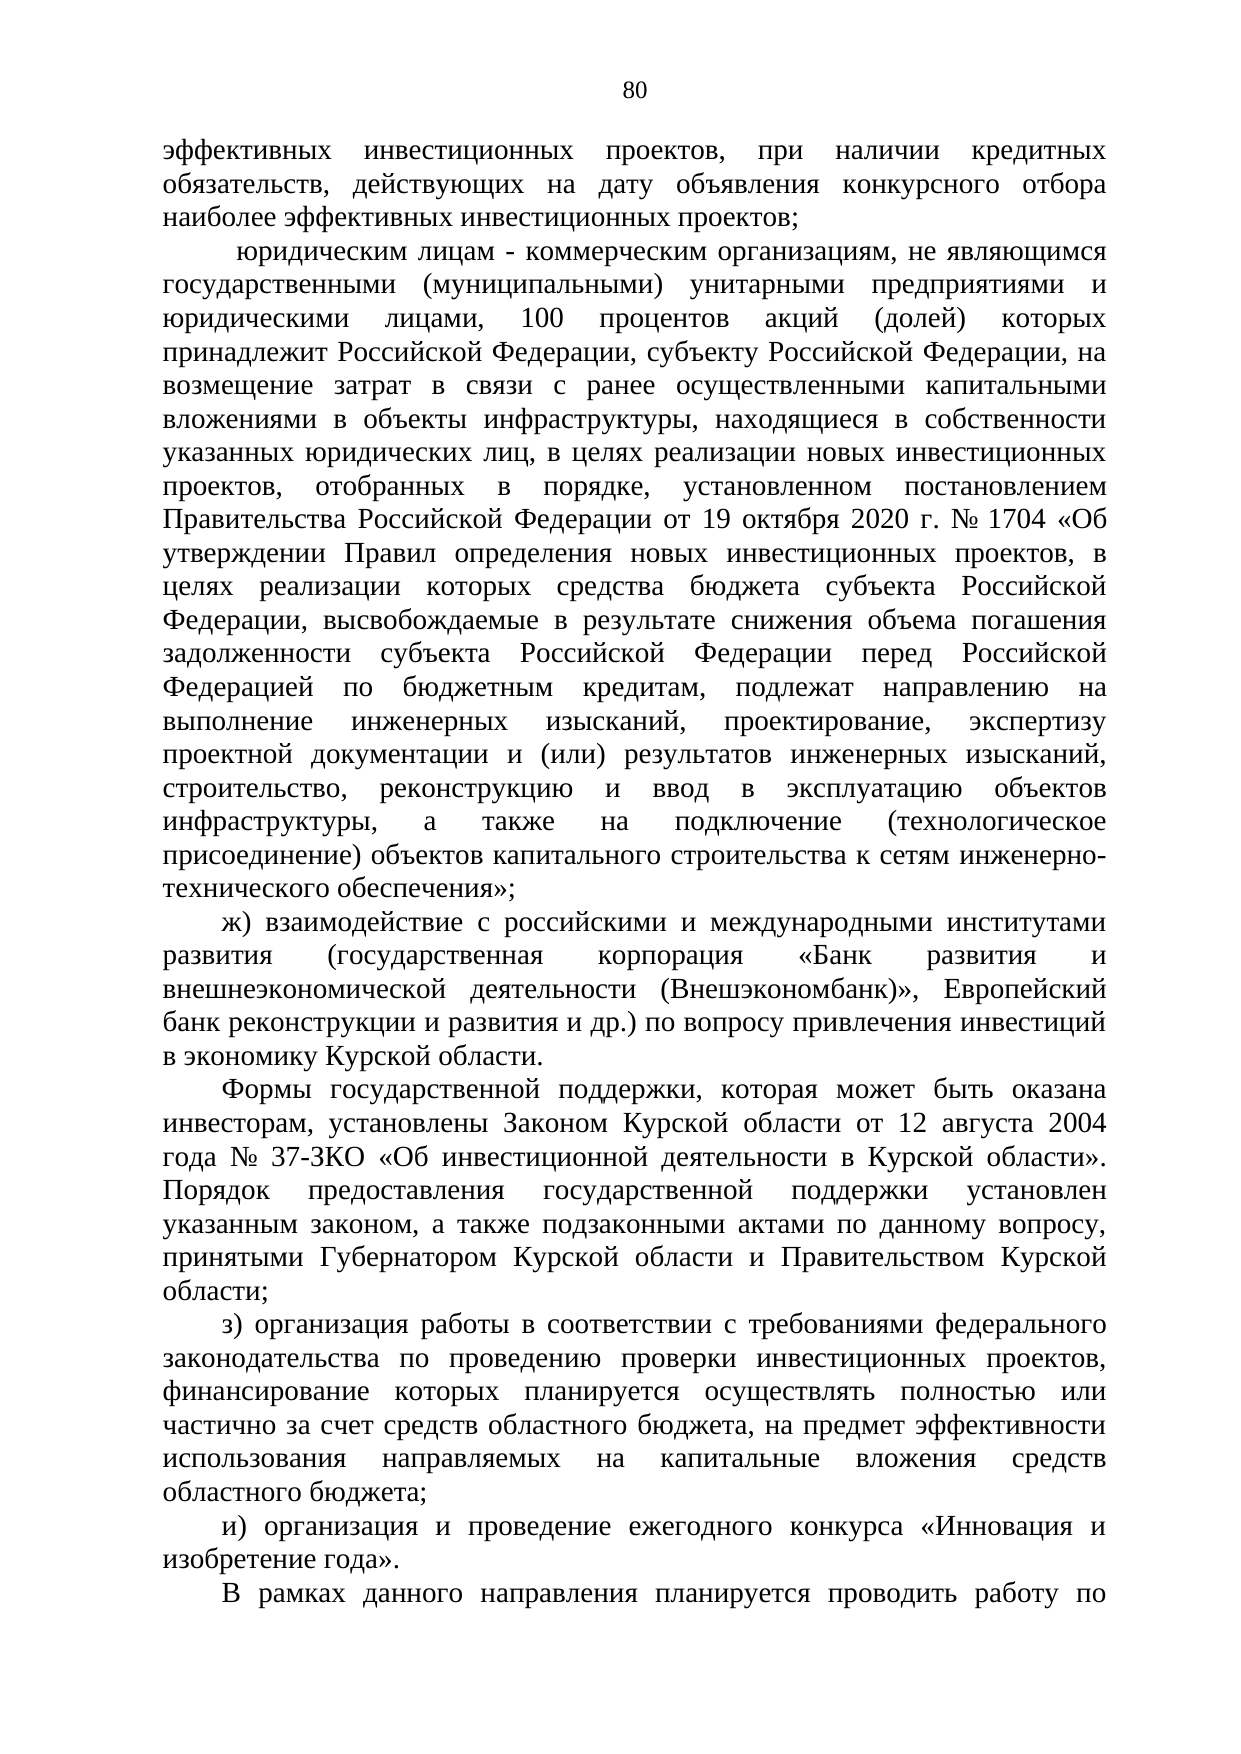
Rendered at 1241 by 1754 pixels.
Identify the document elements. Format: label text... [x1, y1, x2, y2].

text Формы государственной поддержки, которая может быть оказана инвесторам, установлены Законом Курской области от 12 августа 2004 года № 37-ЗКО «Об инвестиционной деятельности в Курской области». Порядок предоставления государственной поддержки установлен указанным законом, а также подзаконными актами по данному вопросу, принятыми Губернатором Курской области и Правительством Курской области; [162, 1072, 1107, 1306]
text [162, 132, 1107, 233]
text юридическим лицам - коммерческим организациям, не являющимся государственными (муниципальными) унитарными предприятиями и юридическими лицами, 100 процентов акций (долей) которых принадлежит Российской Федерации, субъекту Российской Федерации, на возмещение затрат в связи с ранее осуществленными капитальными вложениями в объекты инфраструктуры, находящиеся в собственности указанных юридических лиц, в целях реализации новых инвестиционных проектов, отобранных в порядке, установленном постановлением Правительства Российской Федерации от 19 октября 2020 г. № 1704 «Об утверждении Правил определения новых инвестиционных проектов, в целях реализации которых средства бюджета субъекта Российской Федерации, высвобождаемые в результате снижения объема погашения задолженности субъекта Российской Федерации перед Российской Федерацией по бюджетным кредитам, подлежат направлению на выполнение инженерных изысканий, проектирование, экспертизу проектной документации и (или) результатов инженерных изысканий, строительство, реконструкцию и ввод в эксплуатацию объектов инфраструктуры, а также на подключение (технологическое присоединение) объектов капитального строительства к сетям инженерно-технического обеспечения»; [162, 233, 1107, 904]
text з) организация работы в соответствии с требованиями федерального законодательства по проведению проверки инвестиционных проектов, финансирование которых планируется осуществлять полностью или частично за счет средств областного бюджета, на предмет эффективности использования направляемых на капитальные вложения средств областного бюджета; [162, 1306, 1107, 1508]
text и) организация и проведение ежегодного конкурса «Инновация и изобретение года». [162, 1508, 1107, 1575]
text ж) взаимодействие с российскими и международными институтами развития (государственная корпорация «Банк развития и внешнеэкономической деятельности (Внешэкономбанк)», Европейский банк реконструкции и развития и др.) по вопросу привлечения инвестиций в экономику Курской области. [162, 904, 1107, 1072]
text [162, 1575, 1107, 1608]
